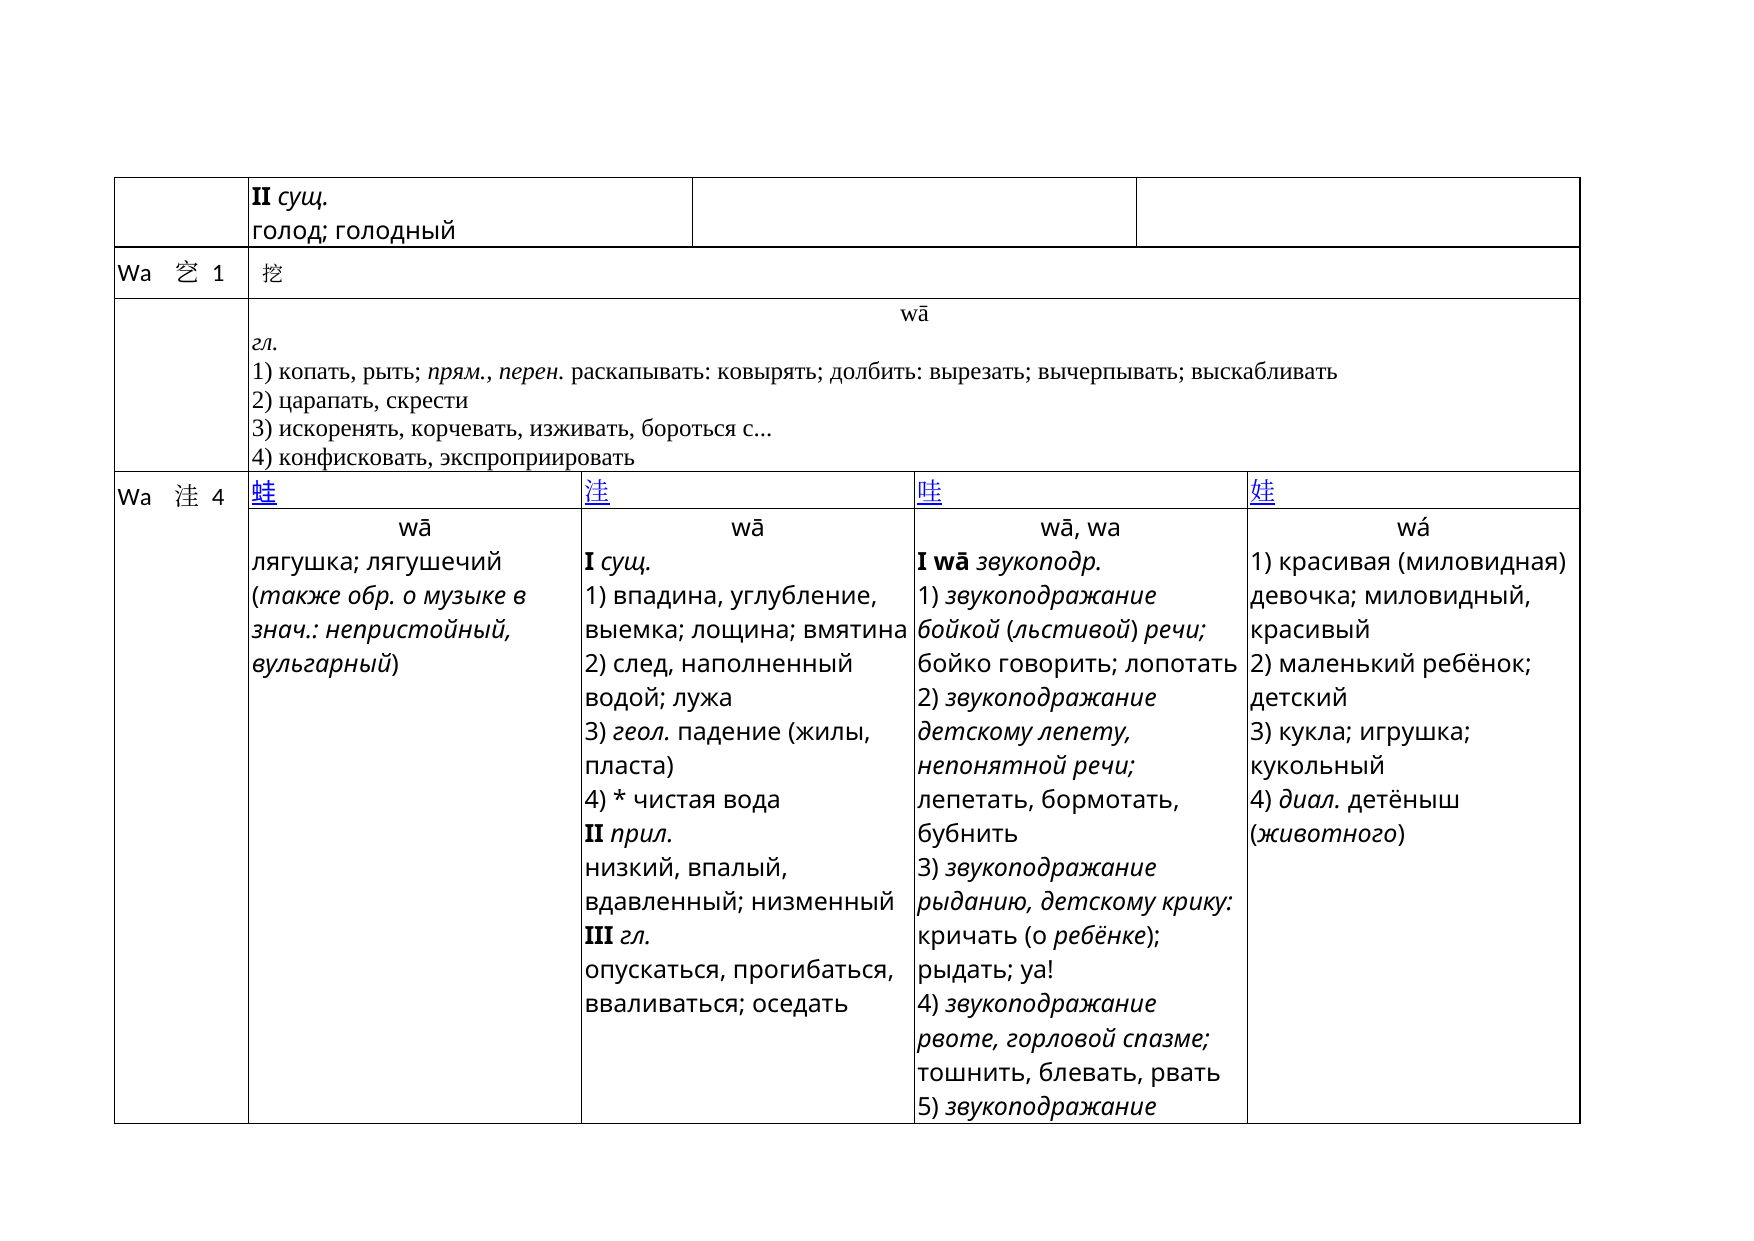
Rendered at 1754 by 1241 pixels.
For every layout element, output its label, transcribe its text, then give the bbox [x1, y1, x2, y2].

table_cell 挖 [249, 248, 1579, 297]
table_cell Wa 洼 4 [115, 472, 248, 1122]
table_cell wā гл. 1) копать, рыть; прям., перен. раскапывать: ковырять; долбить: вырезать; вычерпывать; выскабливать 2) царапать, скрести 3) искоренять, корчевать, изживать, бороться с... 4) конфисковать, экспроприировать [249, 299, 1579, 471]
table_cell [582, 509, 914, 1122]
table_cell 蛙 [249, 472, 581, 508]
table_cell 哇 [915, 472, 1247, 508]
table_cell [249, 178, 692, 246]
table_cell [1248, 509, 1579, 1122]
table_cell 洼 [582, 472, 914, 508]
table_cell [1137, 178, 1579, 246]
table_cell 娃 [1248, 472, 1579, 508]
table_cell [693, 178, 1136, 246]
table_cell Wa 穵 1 [115, 248, 248, 297]
table_cell [115, 299, 248, 471]
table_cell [915, 509, 1247, 1122]
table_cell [249, 509, 581, 1122]
